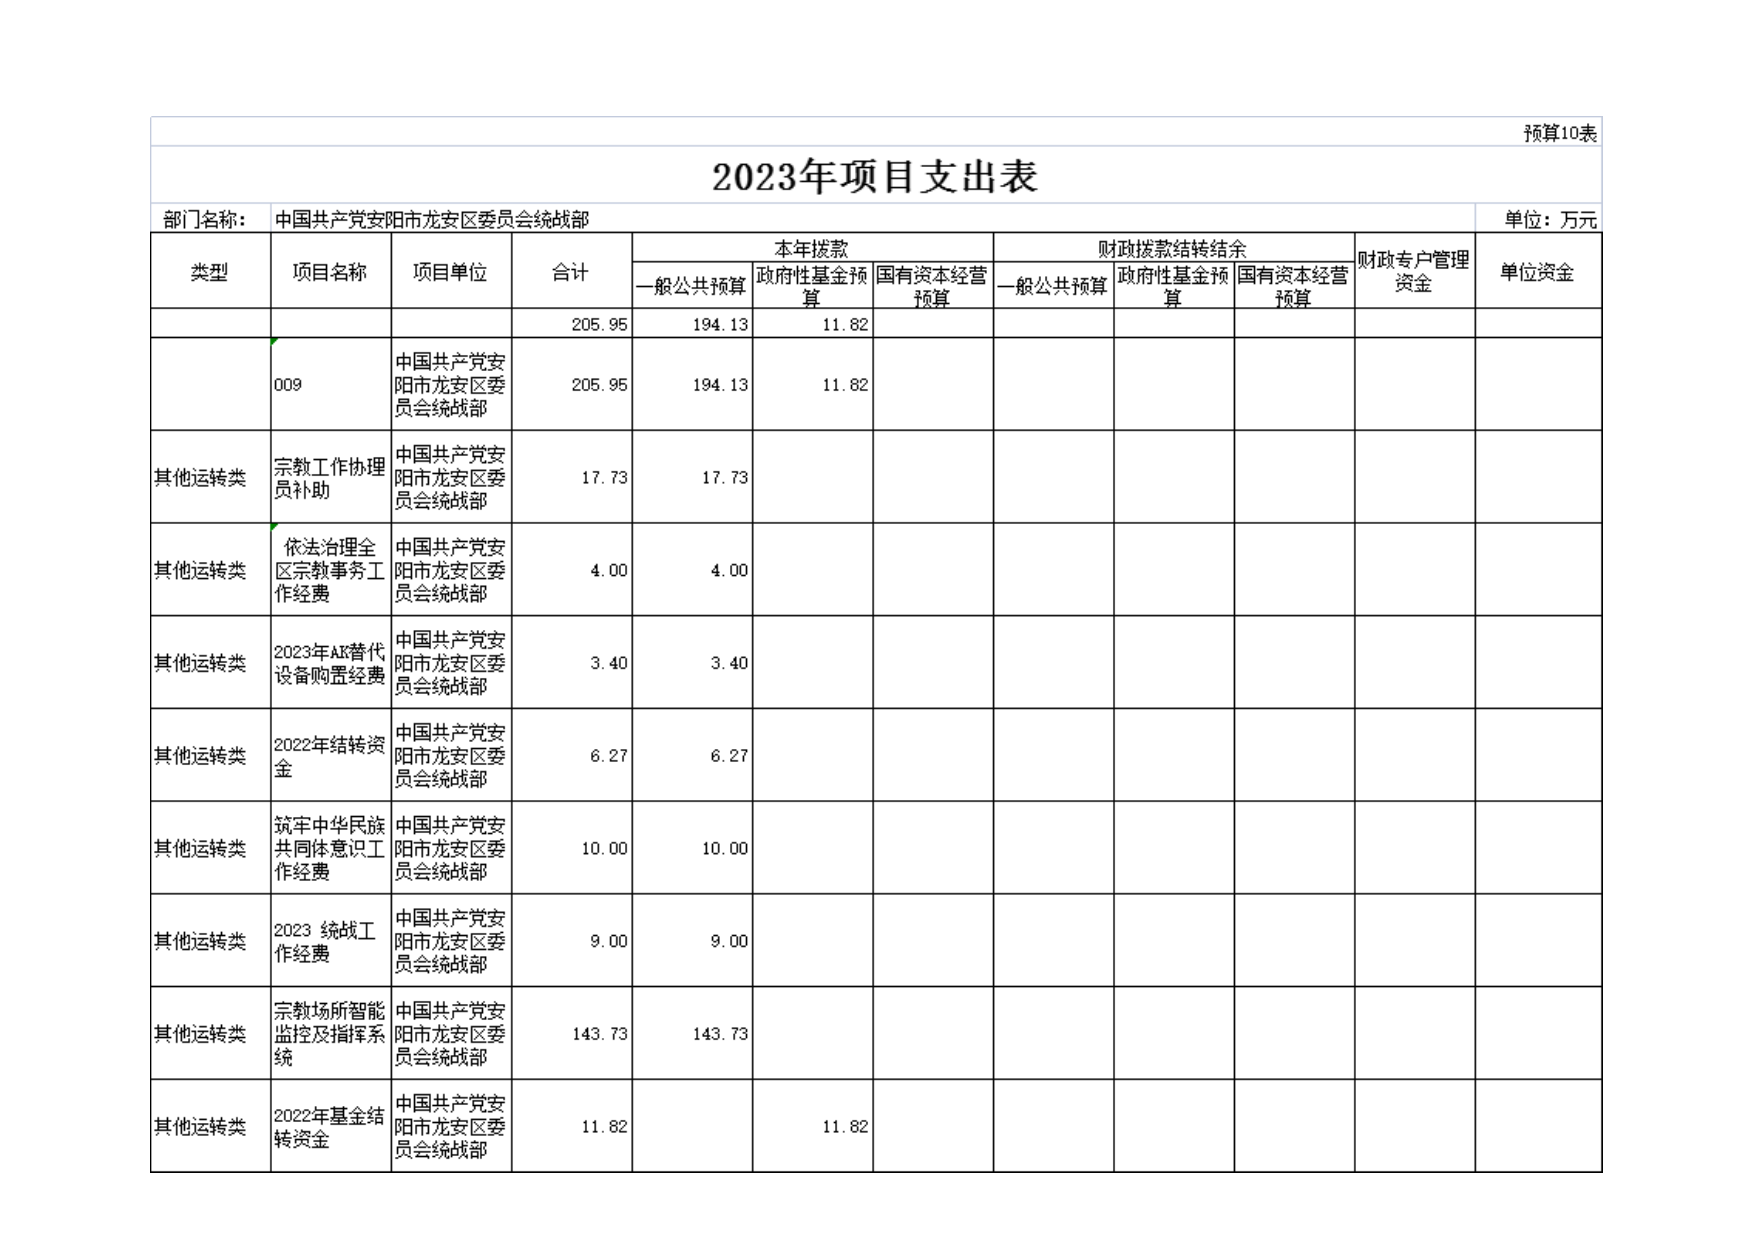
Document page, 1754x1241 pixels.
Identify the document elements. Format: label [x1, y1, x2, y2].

picture [150, 116, 1603, 1173]
